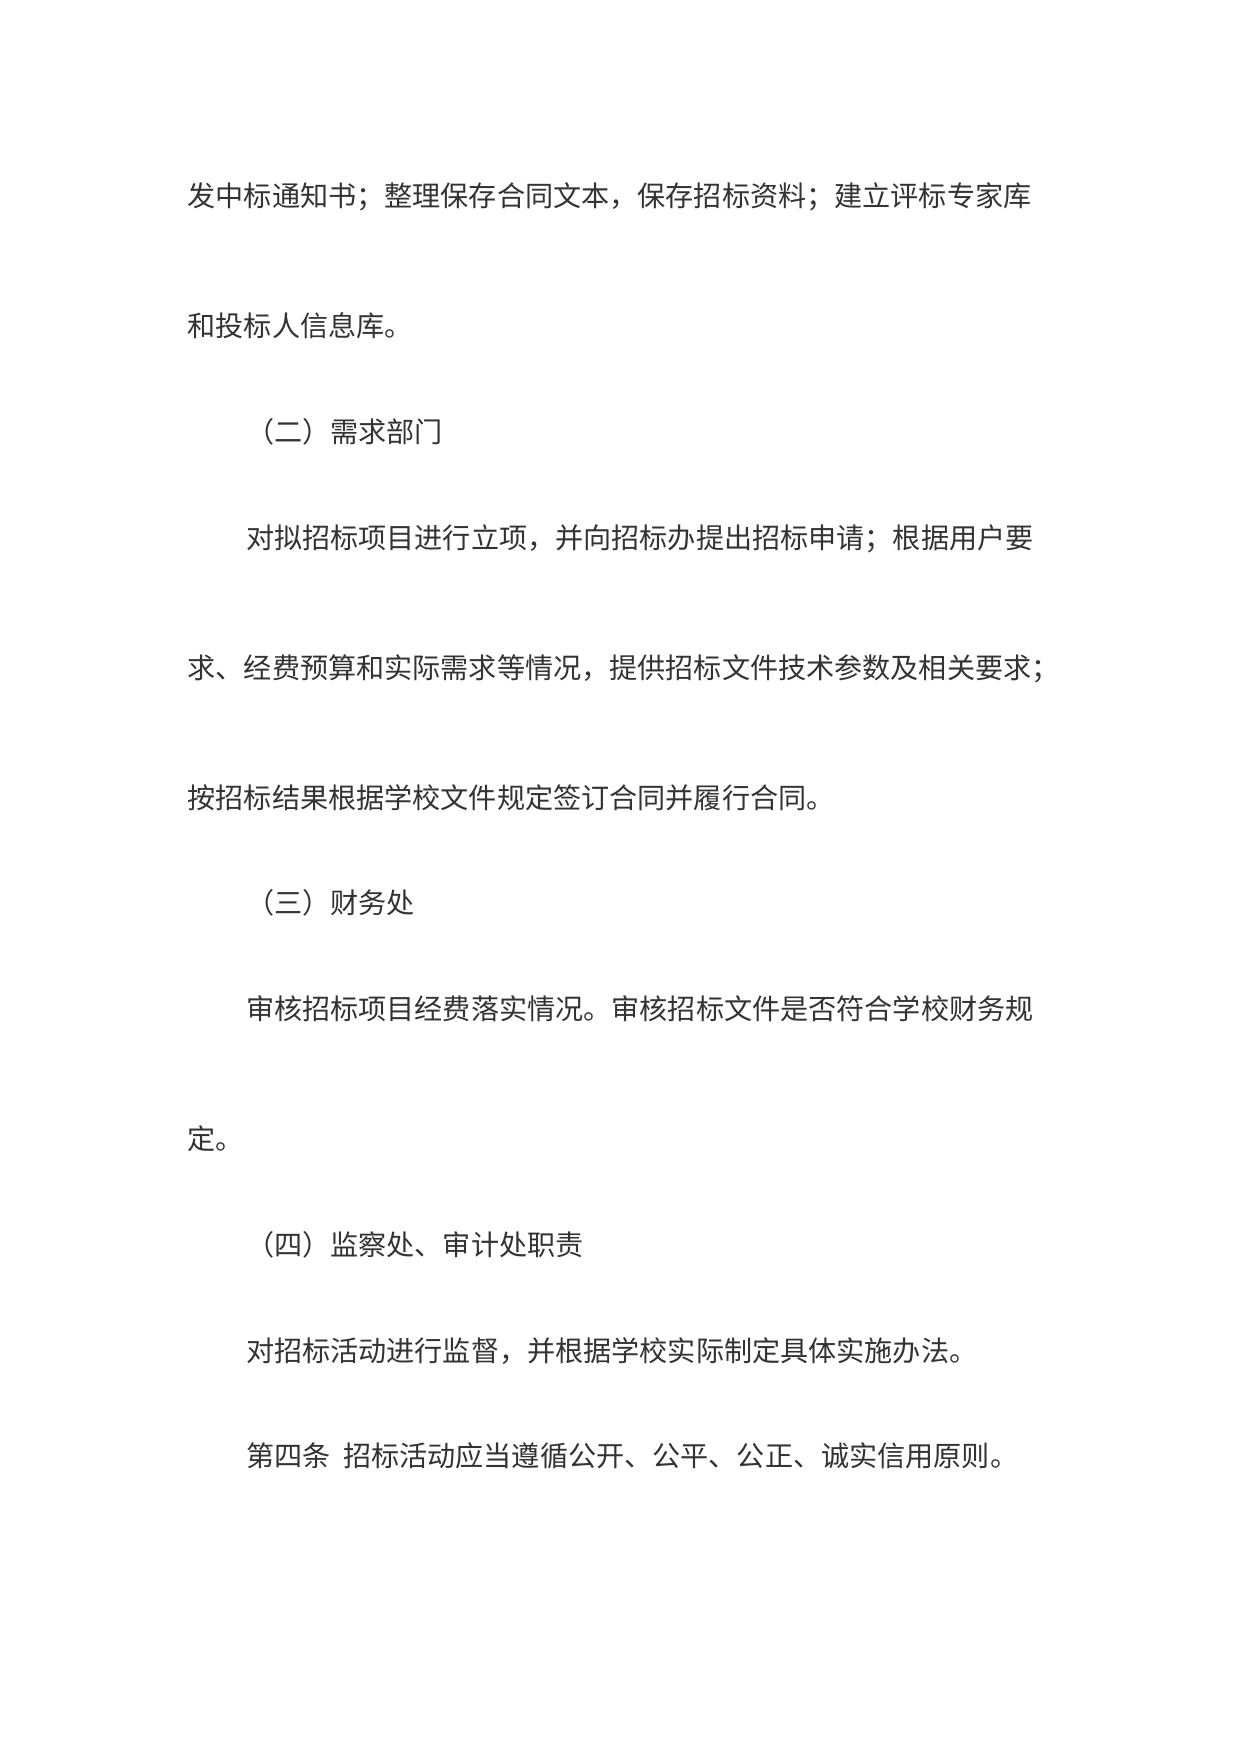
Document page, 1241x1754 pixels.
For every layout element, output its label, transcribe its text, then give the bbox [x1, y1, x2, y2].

text （二）需求部门 [187, 398, 1053, 463]
text 对招标活动进行监督，并根据学校实际制定具体实施办法。 [187, 1316, 1053, 1381]
text 审核招标项目经费落实情况。审核招标文件是否符合学校财务规定。 [187, 975, 1053, 1170]
text 第四条 招标活动应当遵循公开、公平、公正、诚实信用原则。 [187, 1422, 1053, 1487]
text （三）财务处 [187, 869, 1053, 934]
text 对拟招标项目进行立项，并向招标办提出招标申请；根据用户要求、经费预算和实际需求等情况，提供招标文件技术参数及相关要求；按招标结果根据学校文件规定签订合同并履行合同。 [187, 503, 1053, 828]
text （四）监察处、审计处职责 [187, 1211, 1053, 1276]
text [187, 162, 1053, 357]
